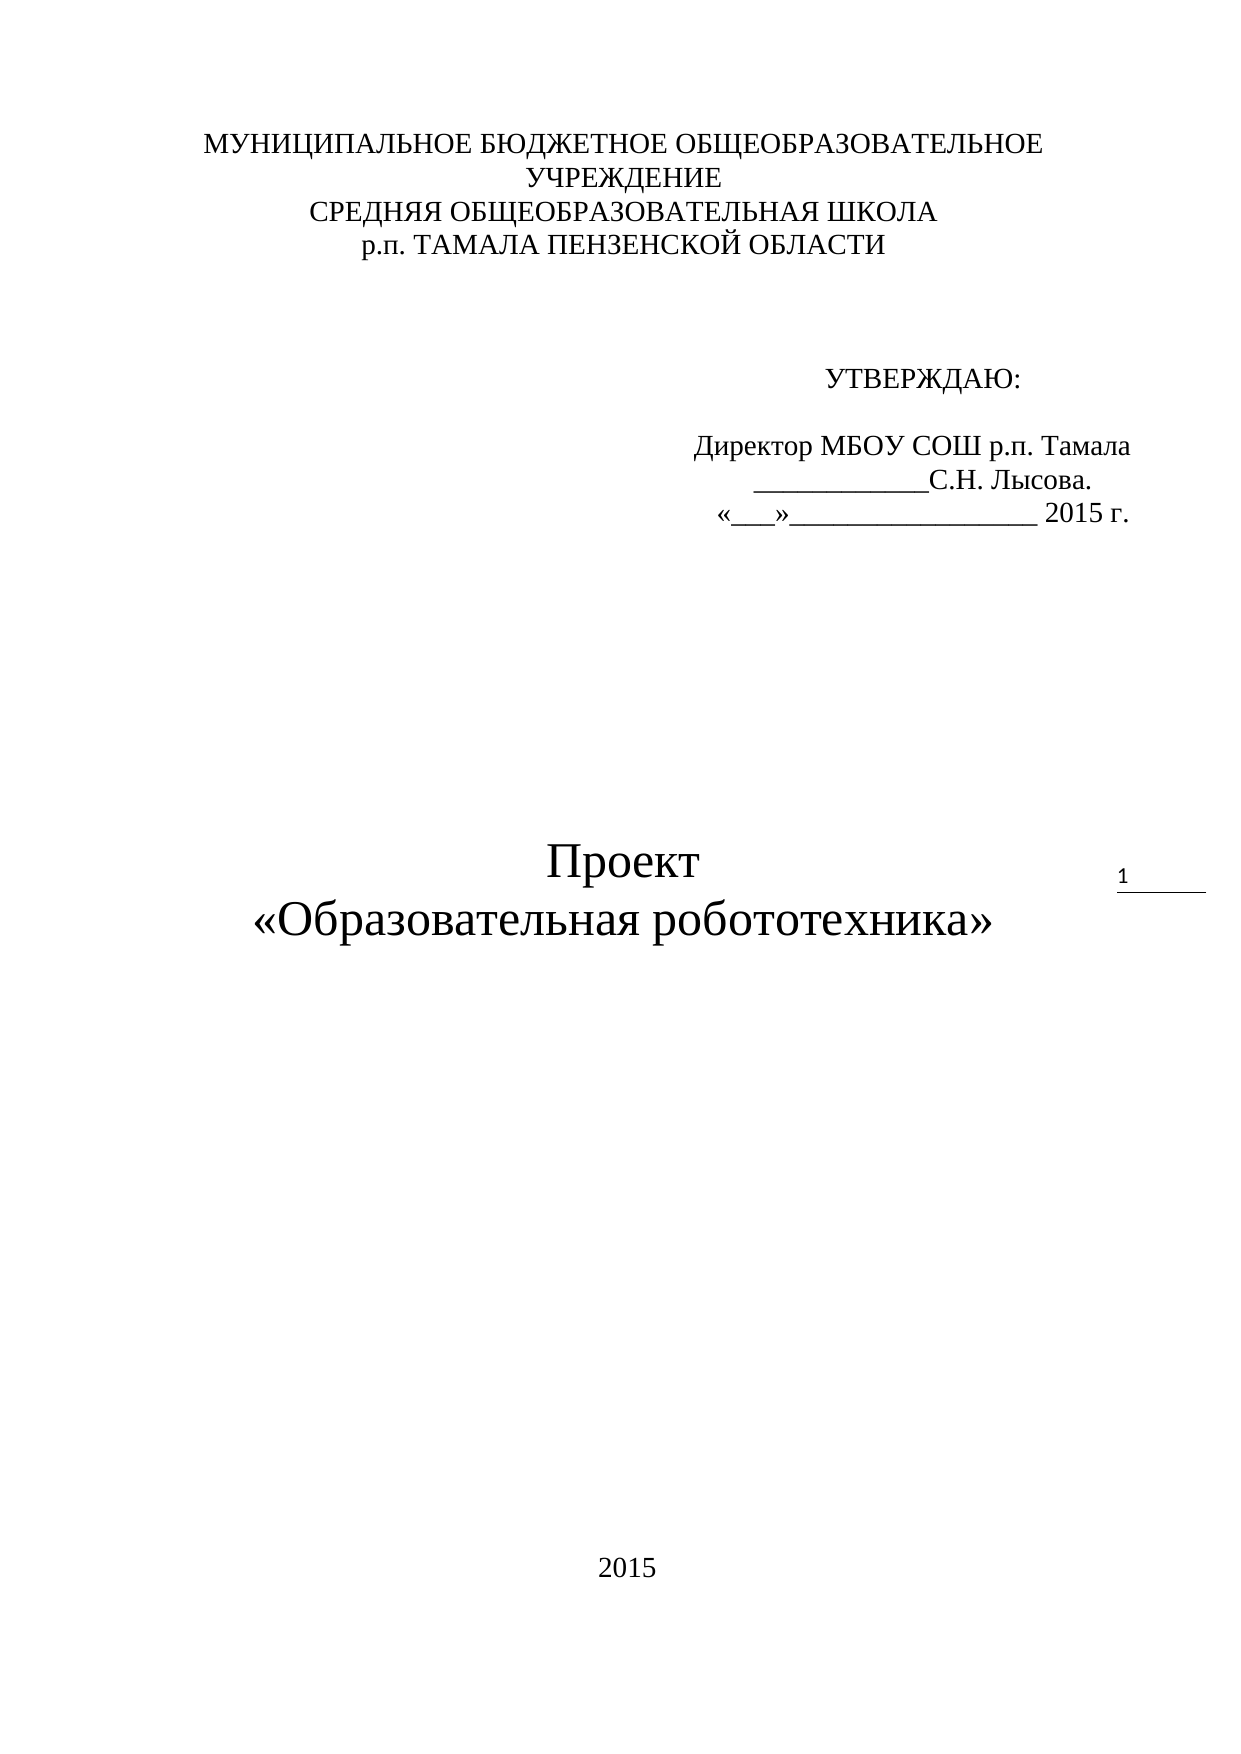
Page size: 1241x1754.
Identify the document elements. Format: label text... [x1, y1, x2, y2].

text р.п. ТАМАЛА ПЕНЗЕНСКОЙ ОБЛАСТИ [110, 227, 1137, 261]
text 2015 [110, 1550, 1137, 1583]
text Проект [110, 831, 1137, 888]
text СРЕДНЯЯ ОБЩЕОБРАЗОВАТЕЛЬНАЯ ШКОЛА [110, 194, 1137, 227]
text ____________С.Н. Лысова. [709, 462, 1137, 496]
text УТВЕРЖДАЮ: [709, 361, 1137, 395]
text «Образовательная робототехника» [110, 888, 1137, 946]
text МУНИЦИПАЛЬНОЕ БЮДЖЕТНОЕ ОБЩЕОБРАЗОВАТЕЛЬНОЕ УЧРЕЖДЕНИЕ [110, 127, 1137, 194]
text Директор МБОУ СОШ р.п. Тамала [74, 428, 1137, 462]
text «___»_________________ 2015 г. [709, 496, 1137, 529]
